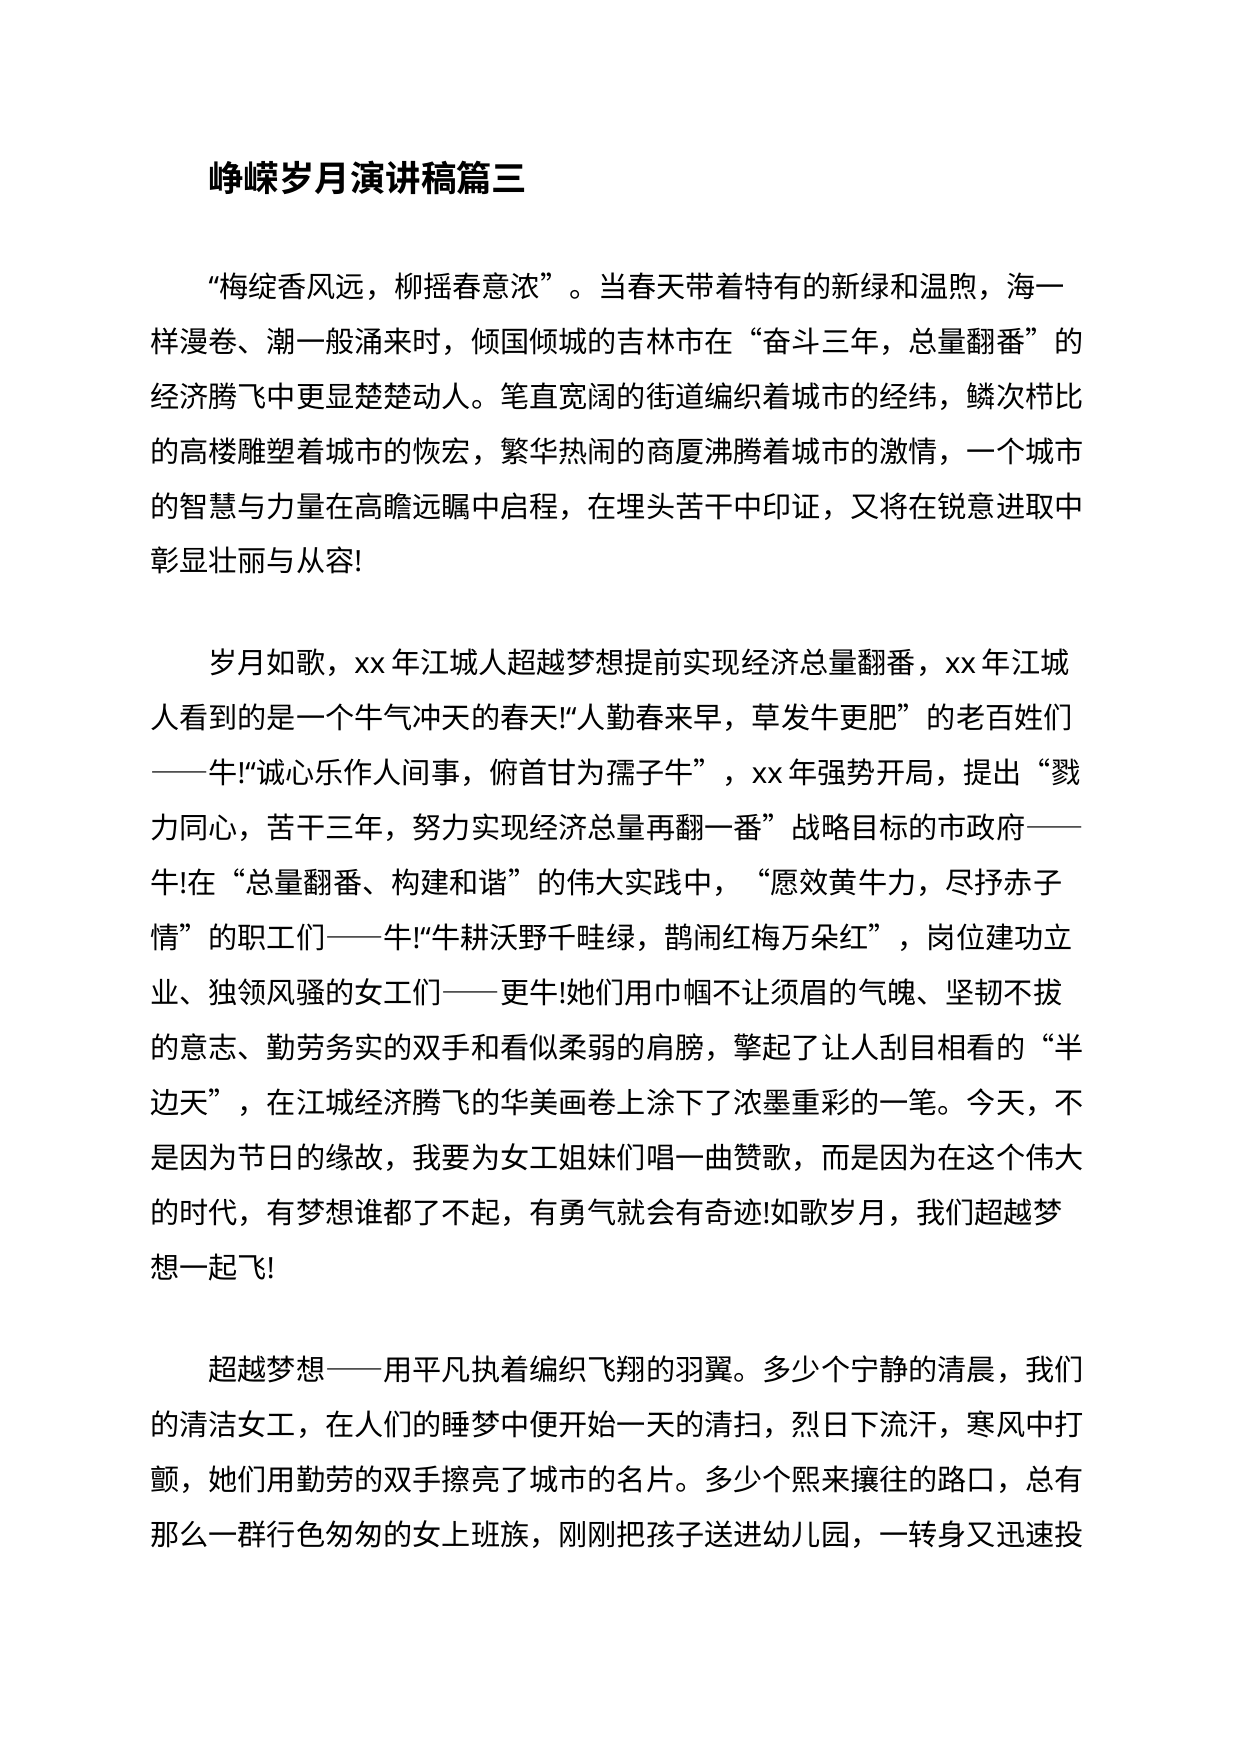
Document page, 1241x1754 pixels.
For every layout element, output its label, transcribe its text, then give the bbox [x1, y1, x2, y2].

text “梅绽香风远，柳摇春意浓”。当春天带着特有的新绿和温煦，海一样漫卷、潮一般涌来时，倾国倾城的吉林市在“奋斗三年，总量翻番”的经济腾飞中更显楚楚动人。笔直宽阔的街道编织着城市的经纬，鳞次栉比的高楼雕塑着城市的恢宏，繁华热闹的商厦沸腾着城市的激情，一个城市的智慧与力量在高瞻远瞩中启程，在埋头苦干中印证，又将在锐意进取中彰显壮丽与从容! [150, 263, 1090, 580]
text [150, 1347, 1090, 1553]
text 岁月如歌，xx年江城人超越梦想提前实现经济总量翻番，xx年江城人看到的是一个牛气冲天的春天!“人勤春来早，草发牛更肥”的老百姓们——牛!“诚心乐作人间事，俯首甘为孺子牛”，xx年强势开局，提出“戮力同心，苦干三年，努力实现经济总量再翻一番”战略目标的市政府——牛!在“总量翻番、构建和谐”的伟大实践中，“愿效黄牛力，尽抒赤子情”的职工们——牛!“牛耕沃野千畦绿，鹊闹红梅万朵红”，岗位建功立业、独领风骚的女工们——更牛!她们用巾帼不让须眉的气魄、坚韧不拔的意志、勤劳务实的双手和看似柔弱的肩膀，擎起了让人刮目相看的“半边天”，在江城经济腾飞的华美画卷上涂下了浓墨重彩的一笔。今天，不是因为节日的缘故，我要为女工姐妹们唱一曲赞歌，而是因为在这个伟大的时代，有梦想谁都了不起，有勇气就会有奇迹!如歌岁月，我们超越梦想一起飞! [150, 640, 1090, 1287]
text 峥嵘岁月演讲稿篇三 [150, 150, 1090, 201]
